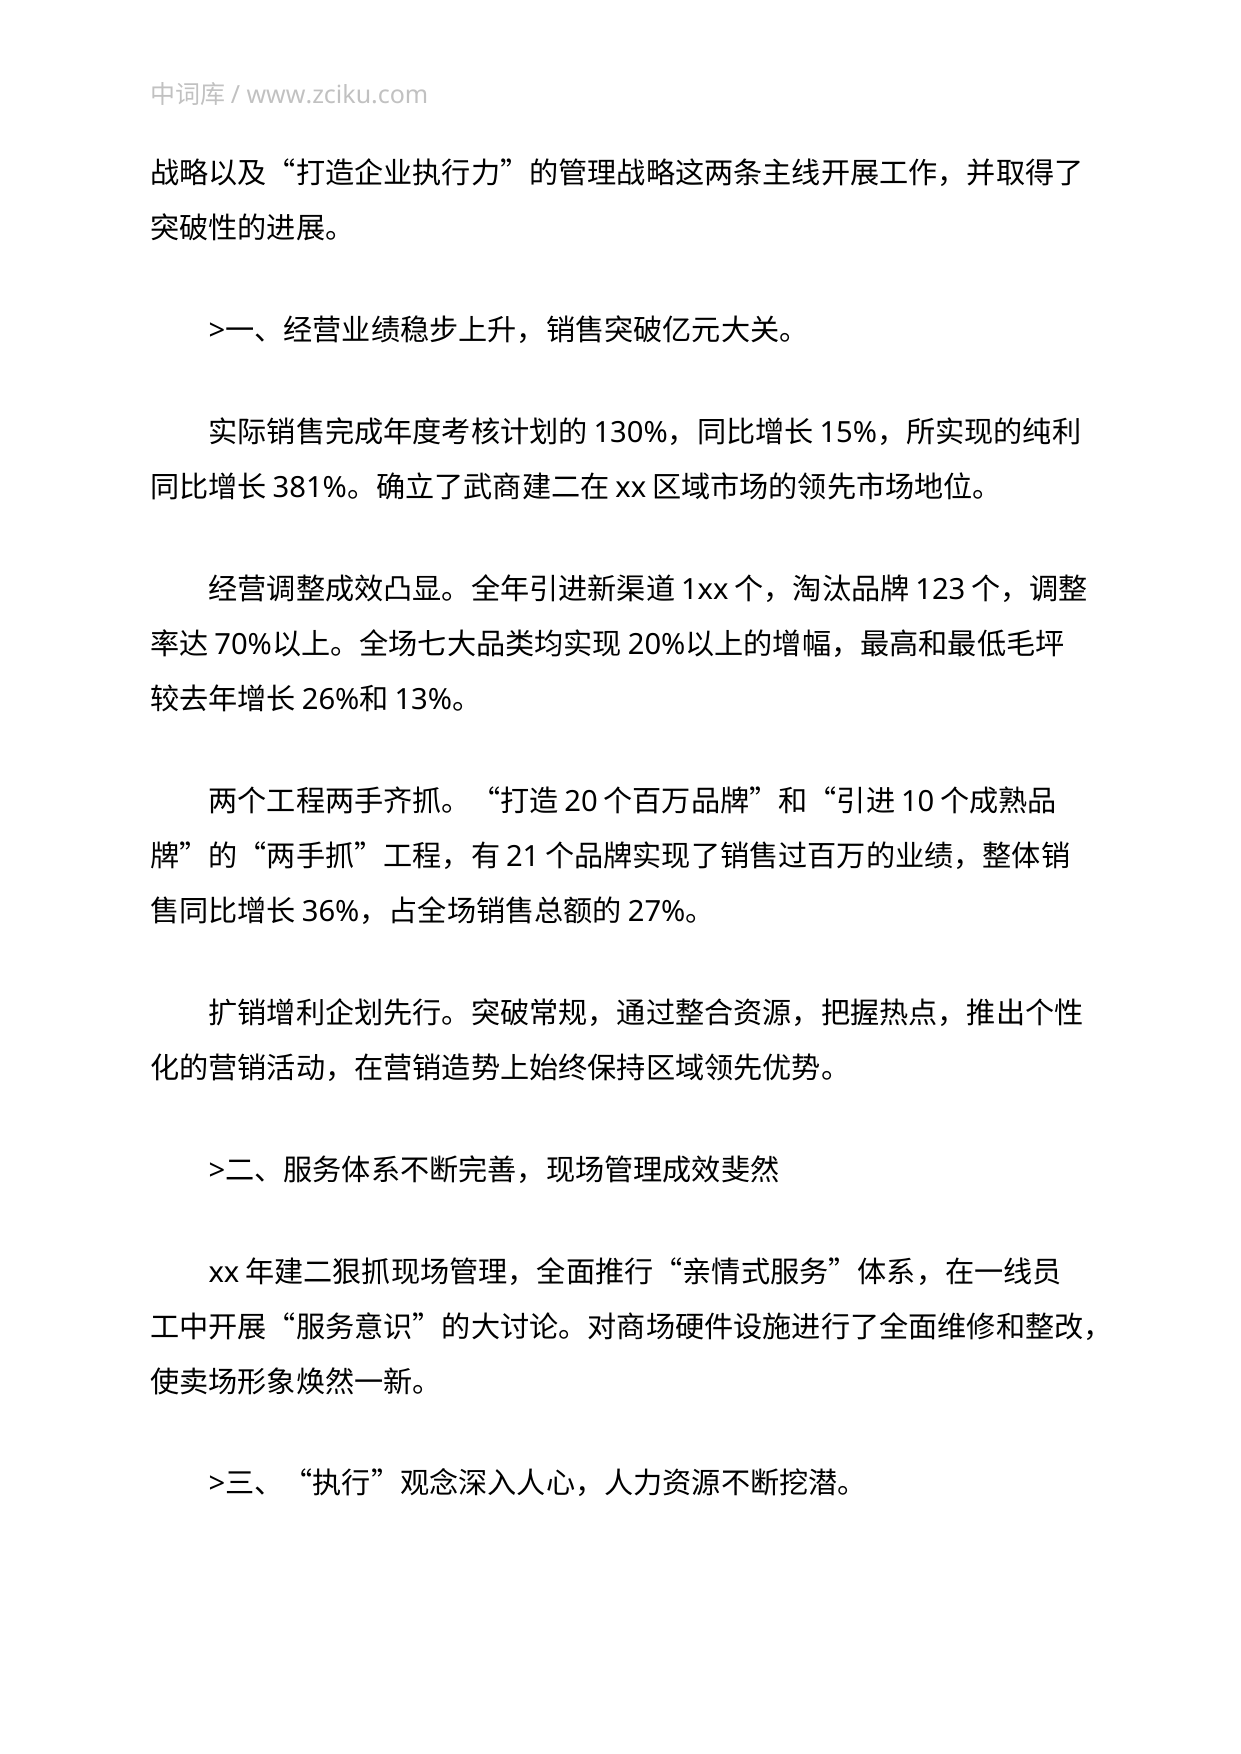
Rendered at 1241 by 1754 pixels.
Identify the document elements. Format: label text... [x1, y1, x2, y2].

text xx年建二狠抓现场管理，全面推行“亲情式服务”体系，在一线员工中开展“服务意识”的大讨论。对商场硬件设施进行了全面维修和整改，使卖场形象焕然一新。 [150, 1248, 1090, 1400]
text >二、服务体系不断完善，现场管理成效斐然 [150, 1146, 1090, 1189]
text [150, 150, 1090, 247]
text >一、经营业绩稳步上升，销售突破亿元大关。 [150, 307, 1090, 349]
text 扩销增利企划先行。突破常规，通过整合资源，把握热点，推出个性化的营销活动，在营销造势上始终保持区域领先优势。 [150, 989, 1090, 1087]
text 两个工程两手齐抓。“打造20个百万品牌”和“引进10个成熟品牌”的“两手抓”工程，有21个品牌实现了销售过百万的业绩，整体销售同比增长36%，占全场销售总额的27%。 [150, 778, 1090, 930]
text >三、“执行”观念深入人心，人力资源不断挖潜。 [150, 1460, 1090, 1502]
text 经营调整成效凸显。全年引进新渠道1xx个，淘汰品牌123个，调整率达70%以上。全场七大品类均实现20%以上的增幅，最高和最低毛坪较去年增长26%和13%。 [150, 566, 1090, 718]
text 实际销售完成年度考核计划的130%，同比增长15%，所实现的纯利同比增长381%。确立了武商建二在xx区域市场的领先市场地位。 [150, 409, 1090, 506]
